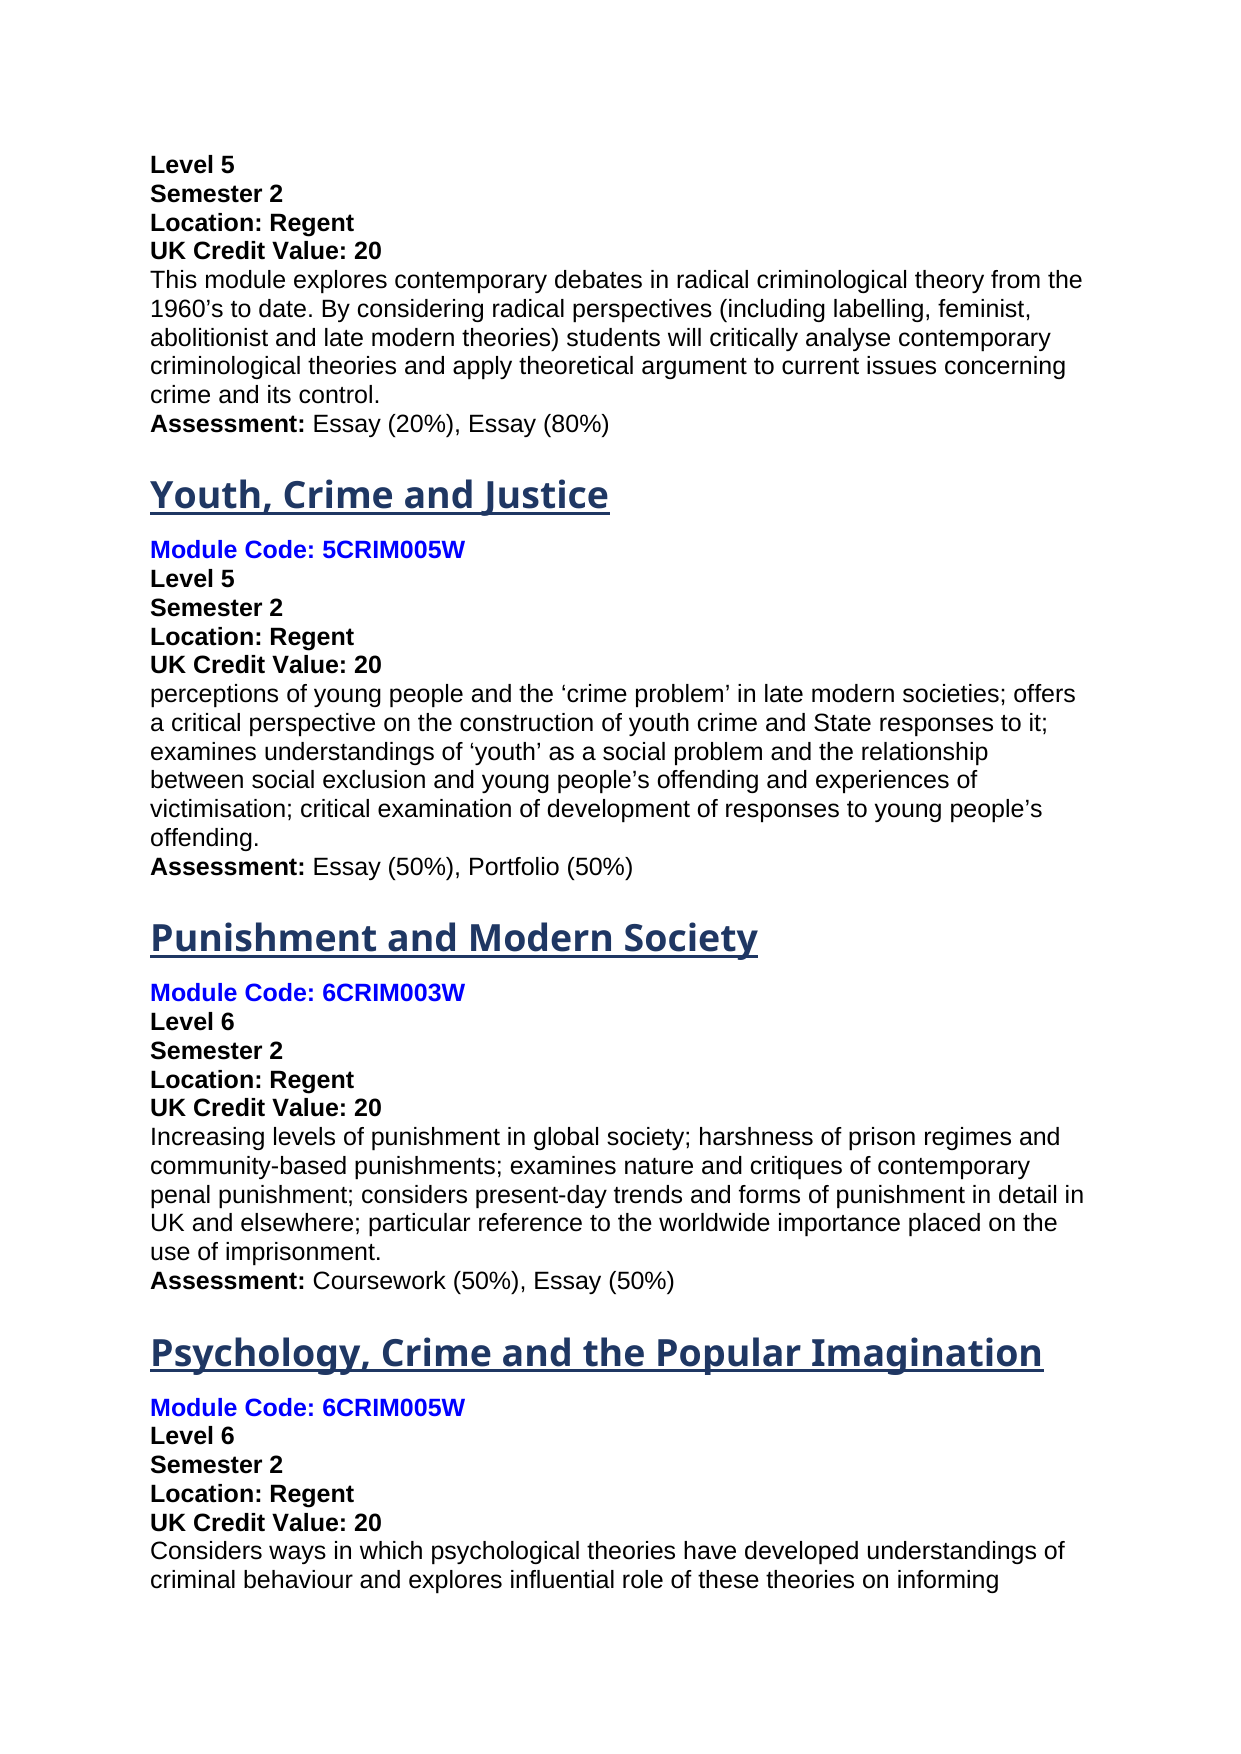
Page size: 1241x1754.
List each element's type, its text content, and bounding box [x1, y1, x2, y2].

text Location: Regent [150, 207, 1090, 236]
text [150, 1536, 1090, 1594]
text Module Code: 5CRIM005W [150, 535, 1090, 564]
text Increasing levels of punishment in global society; harshness of prison regimes and community-based punishments; examines nature and critiques of contemporary penal punishment; considers present-day trends and forms of punishment in detail in UK and elsewhere; particular reference to the worldwide importance placed on the use of imprisonment. Assessment: Coursework (50%), Essay (50%) [150, 1122, 1090, 1294]
text UK Credit Value: 20 [150, 650, 1090, 679]
text UK Credit Value: 20 [150, 1093, 1090, 1122]
text Location: Regent [150, 622, 1090, 650]
text UK Credit Value: 20 [150, 236, 1090, 265]
text Location: Regent [150, 1064, 1090, 1093]
text Level 5 [150, 564, 1090, 593]
text Level 6 [150, 1421, 1090, 1450]
subtitle Youth, Crime and Justice [150, 469, 1090, 520]
text Location: Regent [150, 1479, 1090, 1507]
text perceptions of young people and the ‘crime problem’ in late modern societies; offers a critical perspective on the construction of youth crime and State responses to it; examines understandings of ‘youth’ as a social problem and the relationship between social exclusion and young people’s offending and experiences of victimisation; critical examination of development of responses to young people’s offending. Assessment: Essay (50%), Portfolio (50%) [150, 679, 1090, 880]
text Semester 2 [150, 1450, 1090, 1479]
text This module explores contemporary debates in radical criminological theory from the 1960’s to date. By considering radical perspectives (including labelling, feminist, abolitionist and late modern theories) students will critically analyse contemporary criminological theories and apply theoretical argument to current issues concerning crime and its control. Assessment: Essay (20%), Essay (80%) [150, 265, 1090, 437]
text Semester 2 [150, 593, 1090, 622]
subtitle Punishment and Modern Society [150, 912, 1090, 963]
text Semester 2 [150, 179, 1090, 207]
text Semester 2 [150, 1036, 1090, 1064]
text UK Credit Value: 20 [150, 1507, 1090, 1536]
text Module Code: 6CRIM005W [150, 1392, 1090, 1421]
subtitle Psychology, Crime and the Popular Imagination [150, 1326, 1090, 1377]
text Module Code: 6CRIM003W [150, 978, 1090, 1007]
text Level 5 [150, 150, 1090, 179]
text Level 6 [150, 1007, 1090, 1036]
